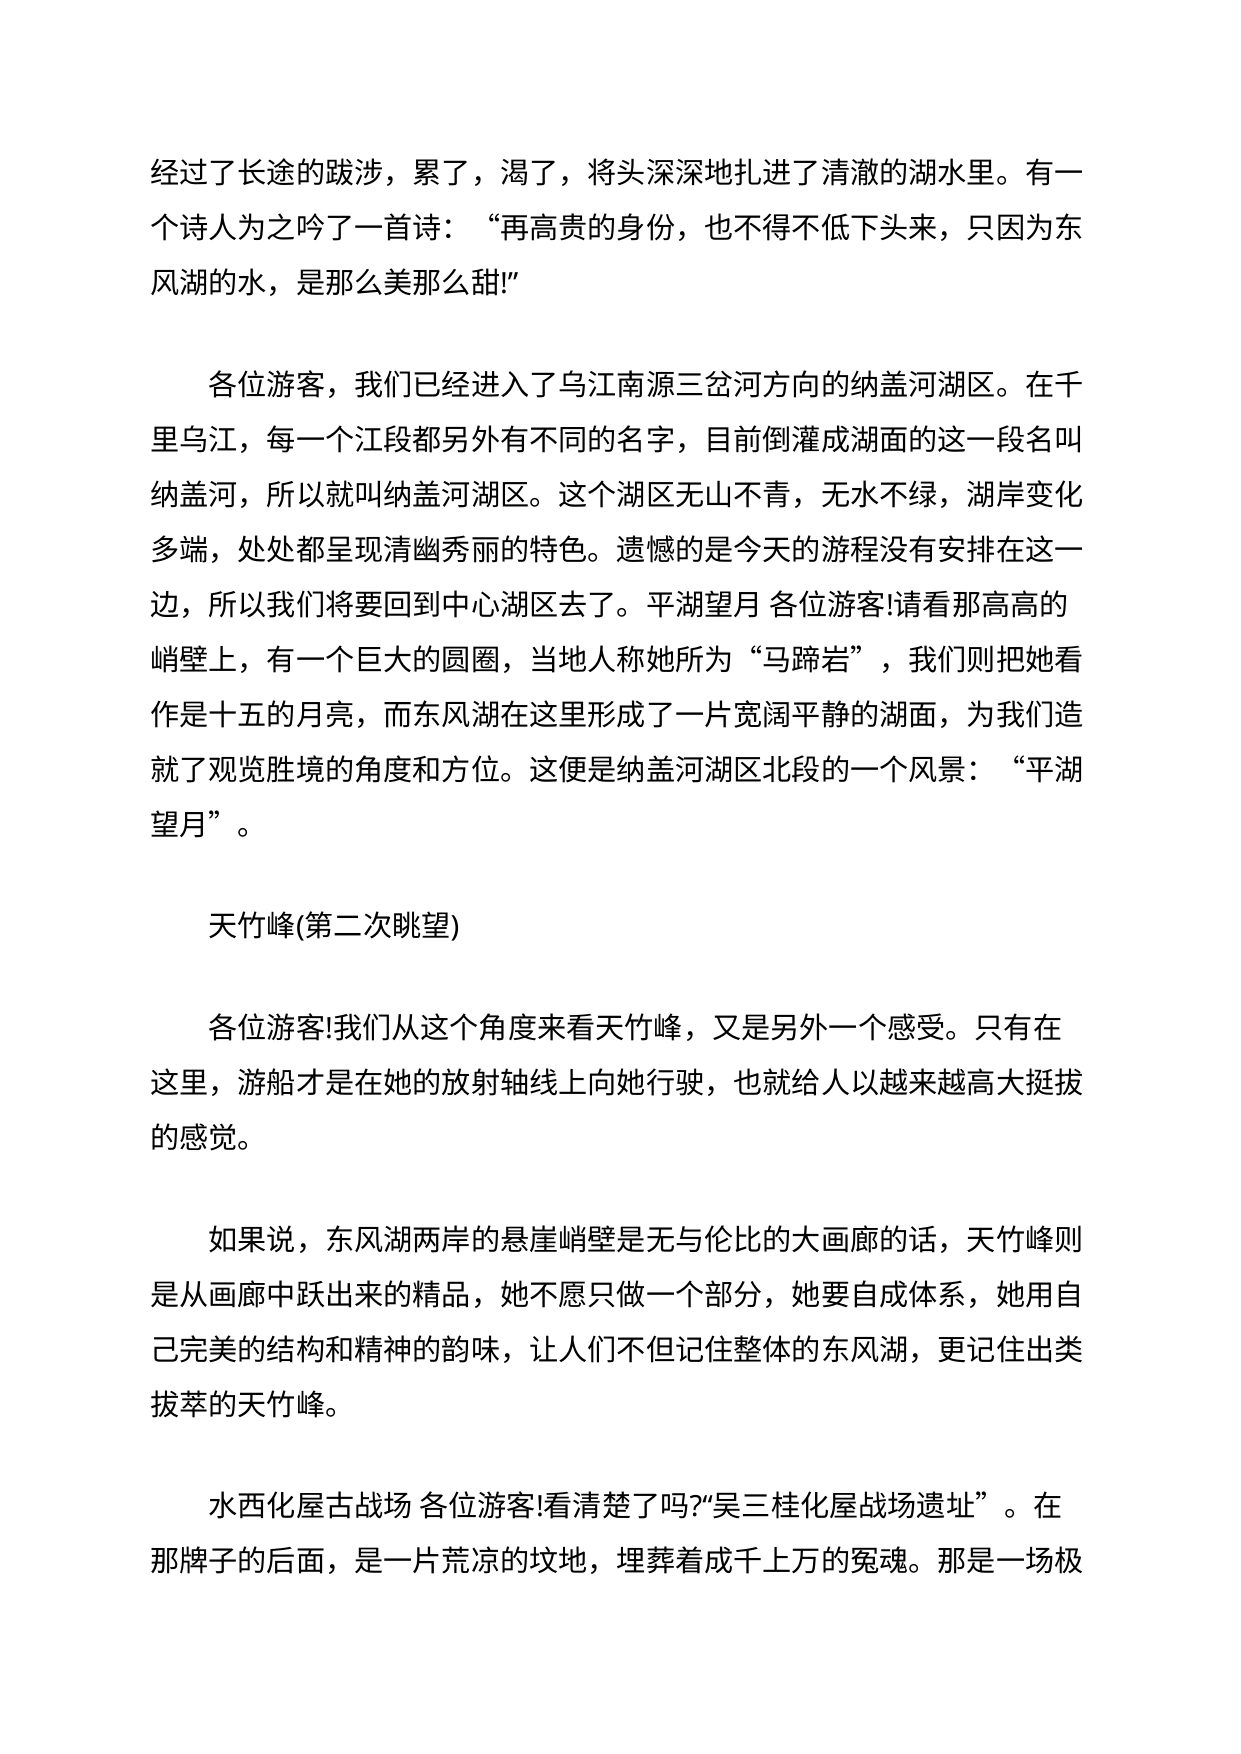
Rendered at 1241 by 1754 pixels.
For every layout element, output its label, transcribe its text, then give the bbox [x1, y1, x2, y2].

text 各位游客，我们已经进入了乌江南源三岔河方向的纳盖河湖区。在千里乌江，每一个江段都另外有不同的名字，目前倒灌成湖面的这一段名叫纳盖河，所以就叫纳盖河湖区。这个湖区无山不青，无水不绿，湖岸变化多端，处处都呈现清幽秀丽的特色。遗憾的是今天的游程没有安排在这一边，所以我们将要回到中心湖区去了。平湖望月 各位游客!请看那高高的峭壁上，有一个巨大的圆圈，当地人称她所为“马蹄岩”，我们则把她看作是十五的月亮，而东风湖在这里形成了一片宽阔平静的湖面，为我们造就了观览胜境的角度和方位。这便是纳盖河湖区北段的一个风景：“平湖望月”。 [150, 362, 1090, 843]
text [150, 1483, 1090, 1580]
text 各位游客!我们从这个角度来看天竹峰，又是另外一个感受。只有在这里，游船才是在她的放射轴线上向她行驶，也就给人以越来越高大挺拔的感觉。 [150, 1005, 1090, 1157]
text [150, 150, 1090, 302]
text 天竹峰(第二次眺望) [150, 903, 1090, 945]
text 如果说，东风湖两岸的悬崖峭壁是无与伦比的大画廊的话，天竹峰则是从画廊中跃出来的精品，她不愿只做一个部分，她要自成体系，她用自己完美的结构和精神的韵味，让人们不但记住整体的东风湖，更记住出类拔萃的天竹峰。 [150, 1216, 1090, 1423]
